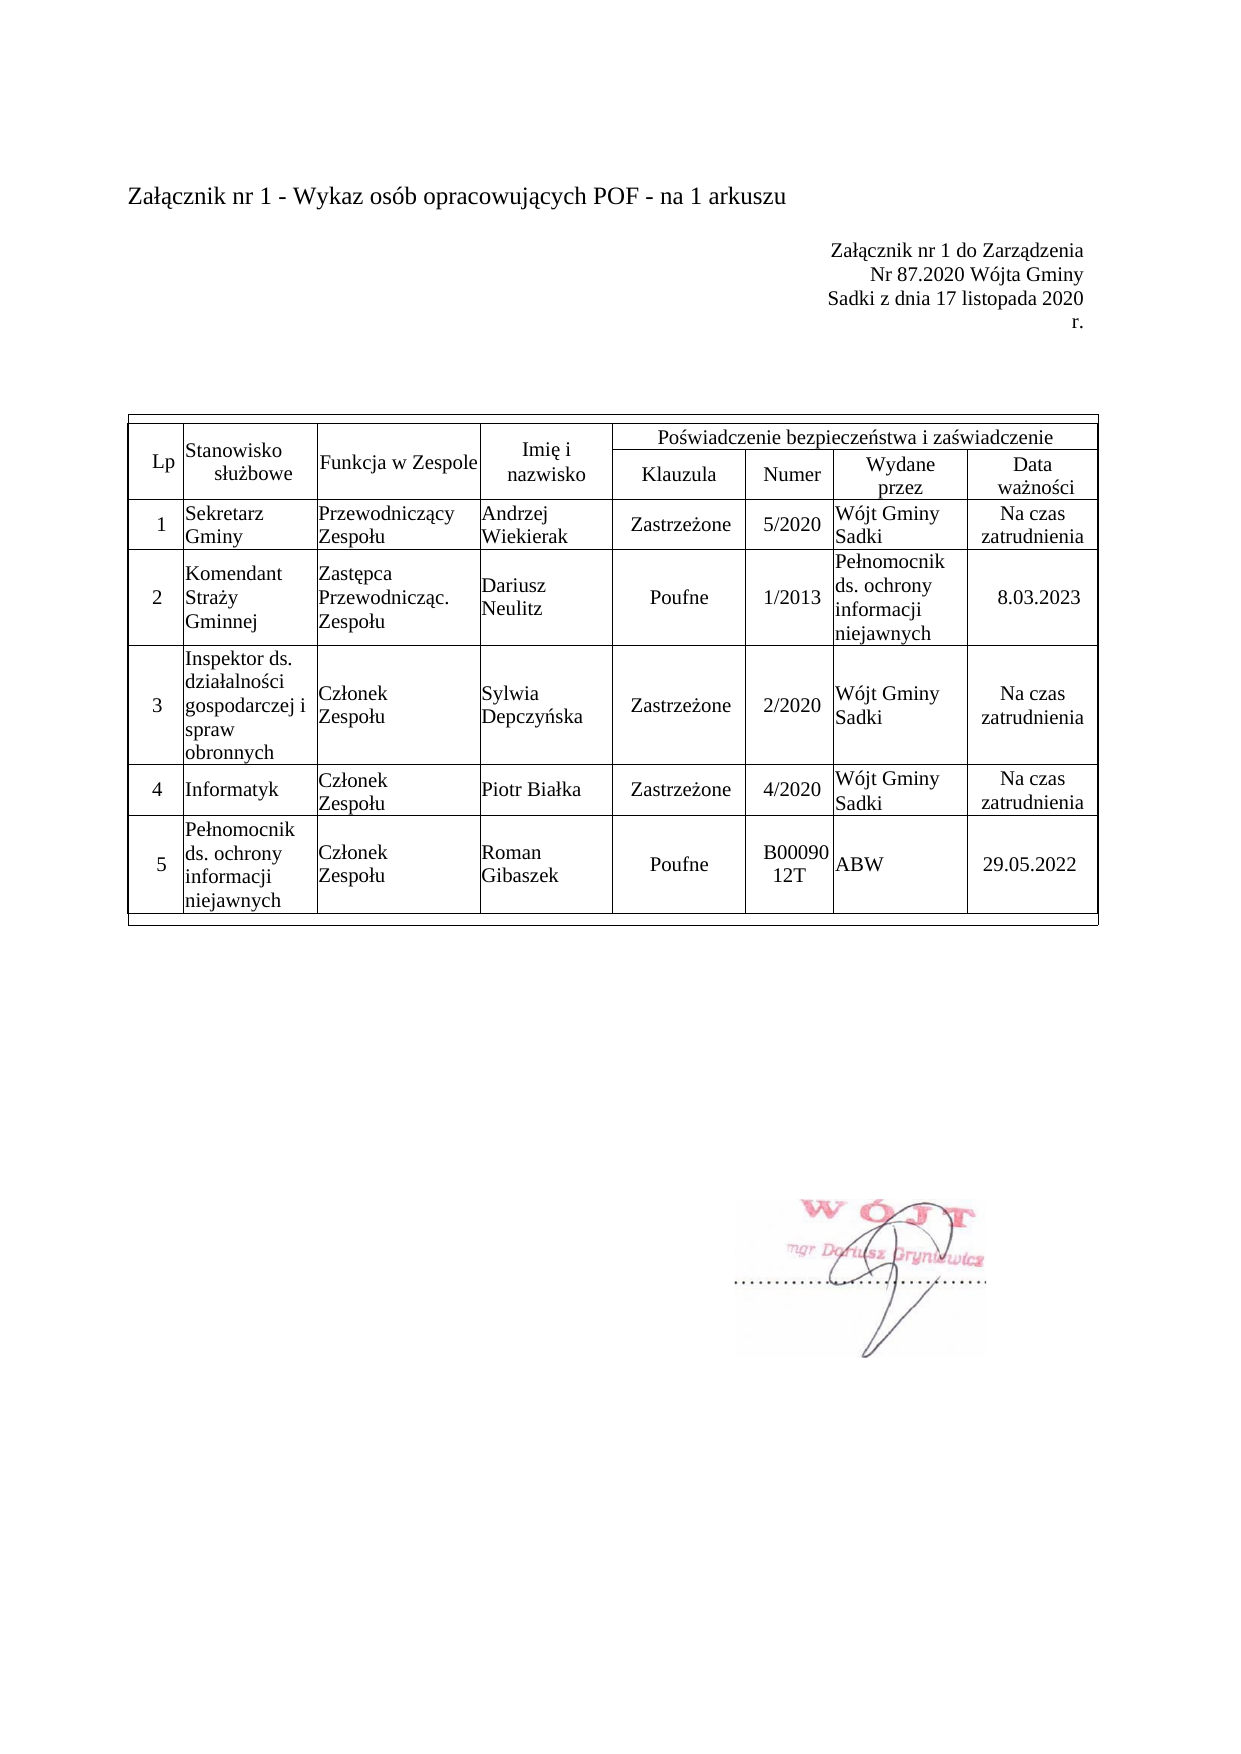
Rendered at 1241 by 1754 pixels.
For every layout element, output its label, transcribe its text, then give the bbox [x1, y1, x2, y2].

table_cell 29.05.2022 [968, 816, 1097, 913]
table_cell 3 [129, 646, 183, 764]
table_cell Przewodniczący Zespołu [318, 500, 480, 548]
table_cell Sekretarz Gminy [184, 500, 317, 548]
text Załącznik nr 1 do Zarządzenia Nr 87.2020 Wójta Gminy Sadki z dnia 17 listopada 2020 r. [817, 238, 1084, 334]
table_cell 1 [129, 500, 183, 548]
table_header Imię i nazwisko [481, 424, 612, 499]
table_cell Informatyk [184, 765, 317, 815]
table_cell Wójt Gminy Sadki [834, 646, 967, 764]
table_cell Komendant Straży Gminnej [184, 550, 317, 645]
table_cell Zastrzeżone [613, 646, 745, 764]
table_cell Zastrzeżone [613, 500, 745, 548]
table_cell Poufne [613, 816, 745, 913]
text Załącznik nr 1 - Wykaz osób opracowujących POF - na 1 arkuszu [127, 182, 1098, 210]
table_cell Wójt Gminy Sadki [834, 765, 967, 815]
table_cell 2/2020 [746, 646, 833, 764]
table_cell Pełnomocnik ds. ochrony informacji niejawnych [834, 550, 967, 645]
table_cell Data ważności [968, 450, 1097, 499]
table_header Stanowisko służbowe [184, 424, 317, 499]
picture [734, 1199, 987, 1358]
table_cell Członek Zespołu [318, 646, 480, 764]
table_cell 4 [129, 765, 183, 815]
table_cell ABW [834, 816, 967, 913]
table_cell Zastępca Przewodnicząc. Zespołu [318, 550, 480, 645]
table_cell 8.03.2023 [968, 550, 1097, 645]
table_cell Poufne [613, 550, 745, 645]
table_cell 5 [129, 816, 183, 913]
table_cell Na czas zatrudnienia [968, 500, 1097, 548]
table_cell Wydane przez [834, 450, 967, 499]
table_header Funkcja w Zespole [318, 424, 480, 499]
table_cell Zastrzeżone [613, 765, 745, 815]
table_header Poświadczenie bezpieczeństwa i zaświadczenie [613, 424, 1097, 449]
table_cell 5/2020 [746, 500, 833, 548]
table_cell Na czas zatrudnienia [968, 765, 1097, 815]
table_cell Andrzej Wiekierak [481, 500, 612, 548]
table_cell Członek Zespołu [318, 765, 480, 815]
table_cell 1/2013 [746, 550, 833, 645]
table_cell Pełnomocnik ds. ochrony informacji niejawnych [184, 816, 317, 913]
table_header Lp [129, 424, 183, 499]
table_cell Sylwia Depczyńska [481, 646, 612, 764]
table_cell Klauzula [613, 450, 745, 499]
table_cell Inspektor ds. działalności gospodarczej i spraw obronnych [184, 646, 317, 764]
table_cell 4/2020 [746, 765, 833, 815]
table_cell Na czas zatrudnienia [968, 646, 1097, 764]
table_cell Numer [746, 450, 833, 499]
table_cell Roman Gibaszek [481, 816, 612, 913]
table_cell 2 [129, 550, 183, 645]
table_cell Wójt Gminy Sadki [834, 500, 967, 548]
table_cell Dariusz Neulitz [481, 550, 612, 645]
table_cell B00090 12T [746, 816, 833, 913]
table_cell Członek Zespołu [318, 816, 480, 913]
table_cell Piotr Białka [481, 765, 612, 815]
